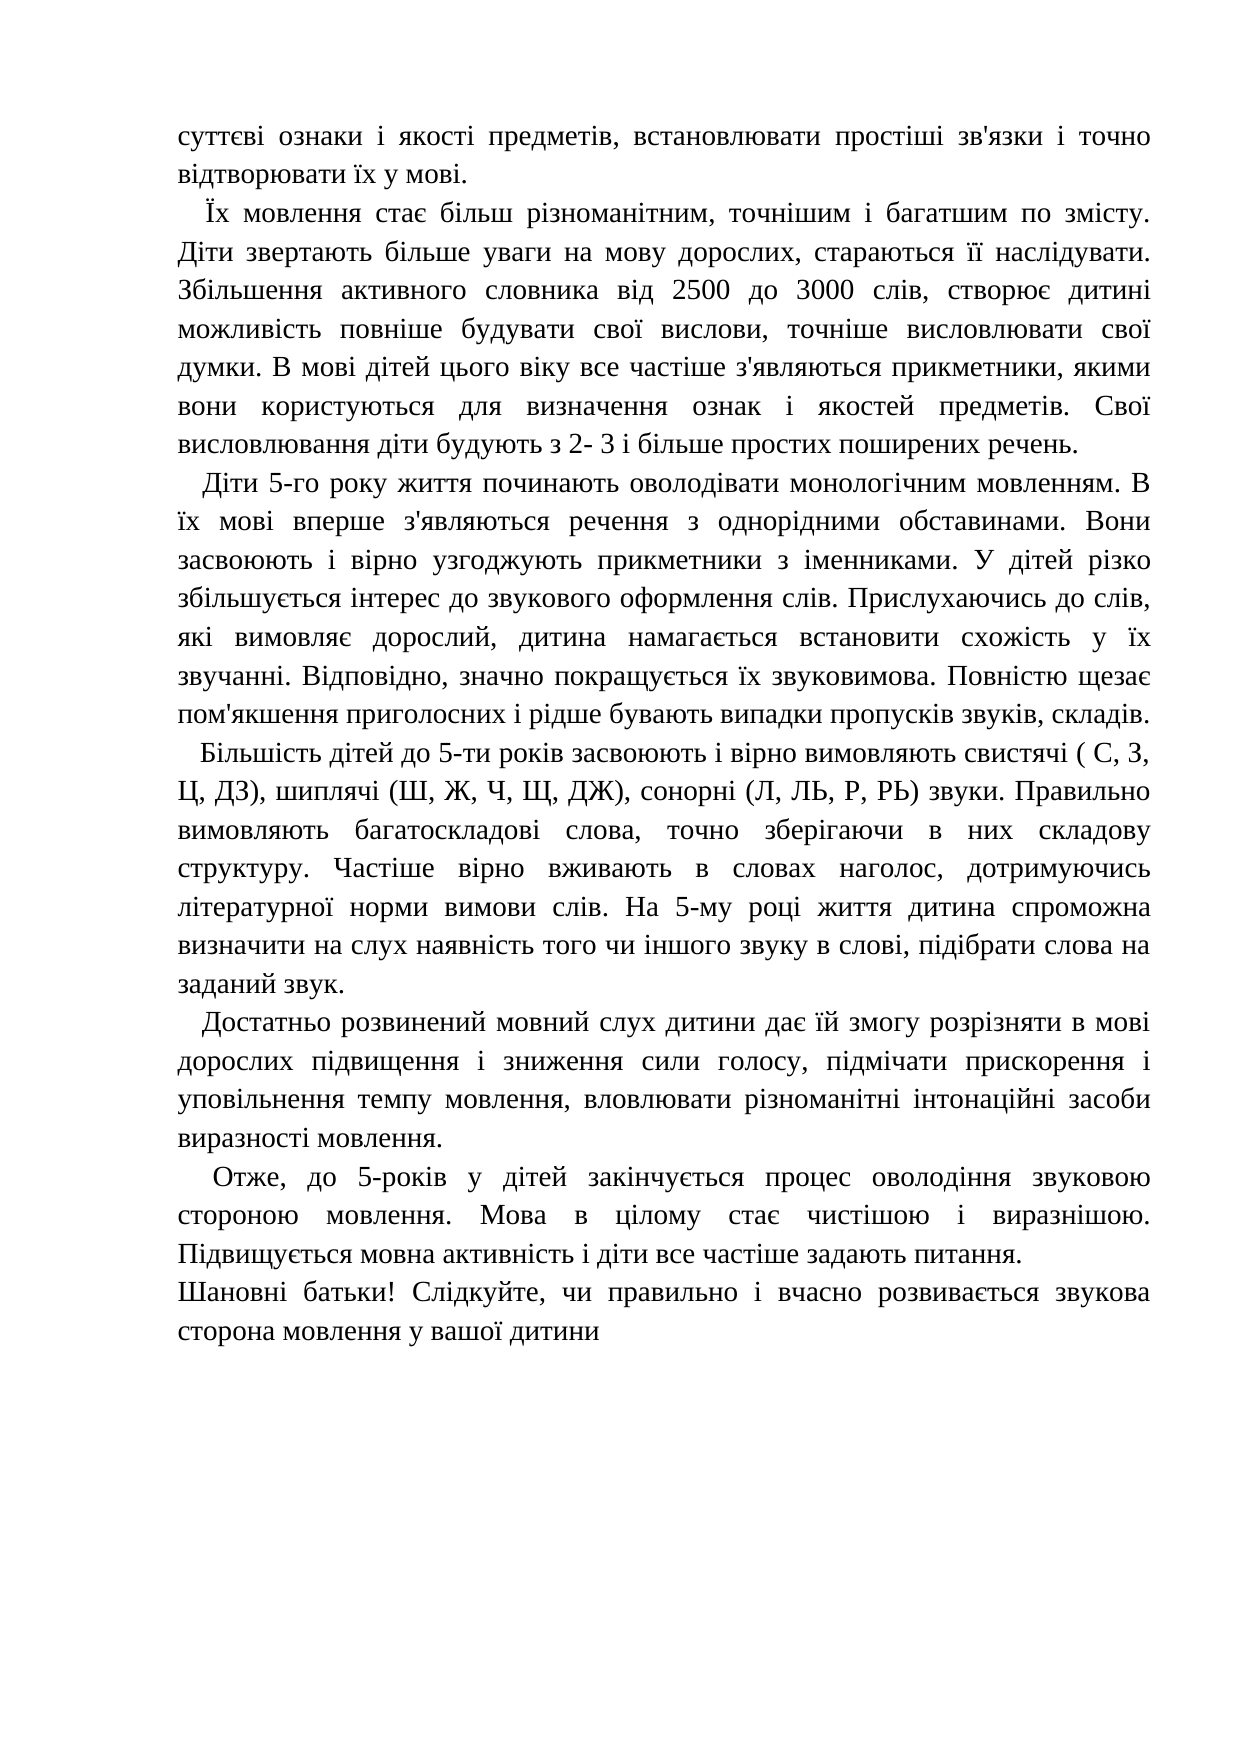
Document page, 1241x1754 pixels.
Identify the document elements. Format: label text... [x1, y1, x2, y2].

text Достатньо розвинений мовний слух дитини дає їй змогу розрізняти в мові дорослих підвищення і зниження сили голосу, підмічати прискорення і уповільнення темпу мовлення, вловлювати різноманітні інтонаційні засоби виразності мовлення. [177, 1004, 1152, 1154]
text Більшість дітей до 5-ти років засвоюють і вірно вимовляють свистячі ( С, З, Ц, ДЗ), шиплячі (Ш, Ж, Ч, Щ, ДЖ), сонорні (Л, ЛЬ, Р, РЬ) звуки. Правильно вимовляють багатоскладові слова, точно зберігаючи в них складову структуру. Частіше вірно вживають в словах наголос, дотримуючись літературної норми вимови слів. На 5-му році життя дитина спроможна визначити на слух наявність того чи іншого звуку в слові, підібрати слова на заданий звук. [177, 735, 1152, 999]
text Діти 5-го року життя починають оволодівати монологічним мовленням. В їх мові вперше з'являються речення з однорідними обставинами. Вони засвоюють і вірно узгоджують прикметники з іменниками. У дітей різко збільшується інтерес до звукового оформлення слів. Прислухаючись до слів, які вимовляє дорослий, дитина намагається встановити схожість у їх звучанні. Відповідно, значно покращується їх звуковимова. Повністю щезає пом'якшення приголосних і рідше бувають випадки пропусків звуків, складів. [177, 465, 1152, 730]
text Шановні батьки! Слідкуйте, чи правильно і вчасно розвивається звукова сторона мовлення у вашої дитини [177, 1274, 1152, 1346]
text Отже, до 5-років у дітей закінчується процес оволодіння звуковою стороною мовлення. Мова в цілому стає чистішою і виразнішою. Підвищується мовна активність і діти все частіше задають питання. [177, 1159, 1152, 1269]
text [177, 118, 1152, 190]
text Їх мовлення стає більш різноманітним, точнішим і багатшим по змісту. Діти звертають більше уваги на мову дорослих, стараються її наслідувати. Збільшення активного словника від 2500 до 3000 слів, створює дитині можливість повніше будувати свої вислови, точніше висловлювати свої думки. В мові дітей цього віку все частіше з'являються прикметники, якими вони користуються для визначення ознак і якостей предметів. Свої висловлювання діти будують з 2- 3 і більше простих поширених речень. [177, 195, 1152, 460]
